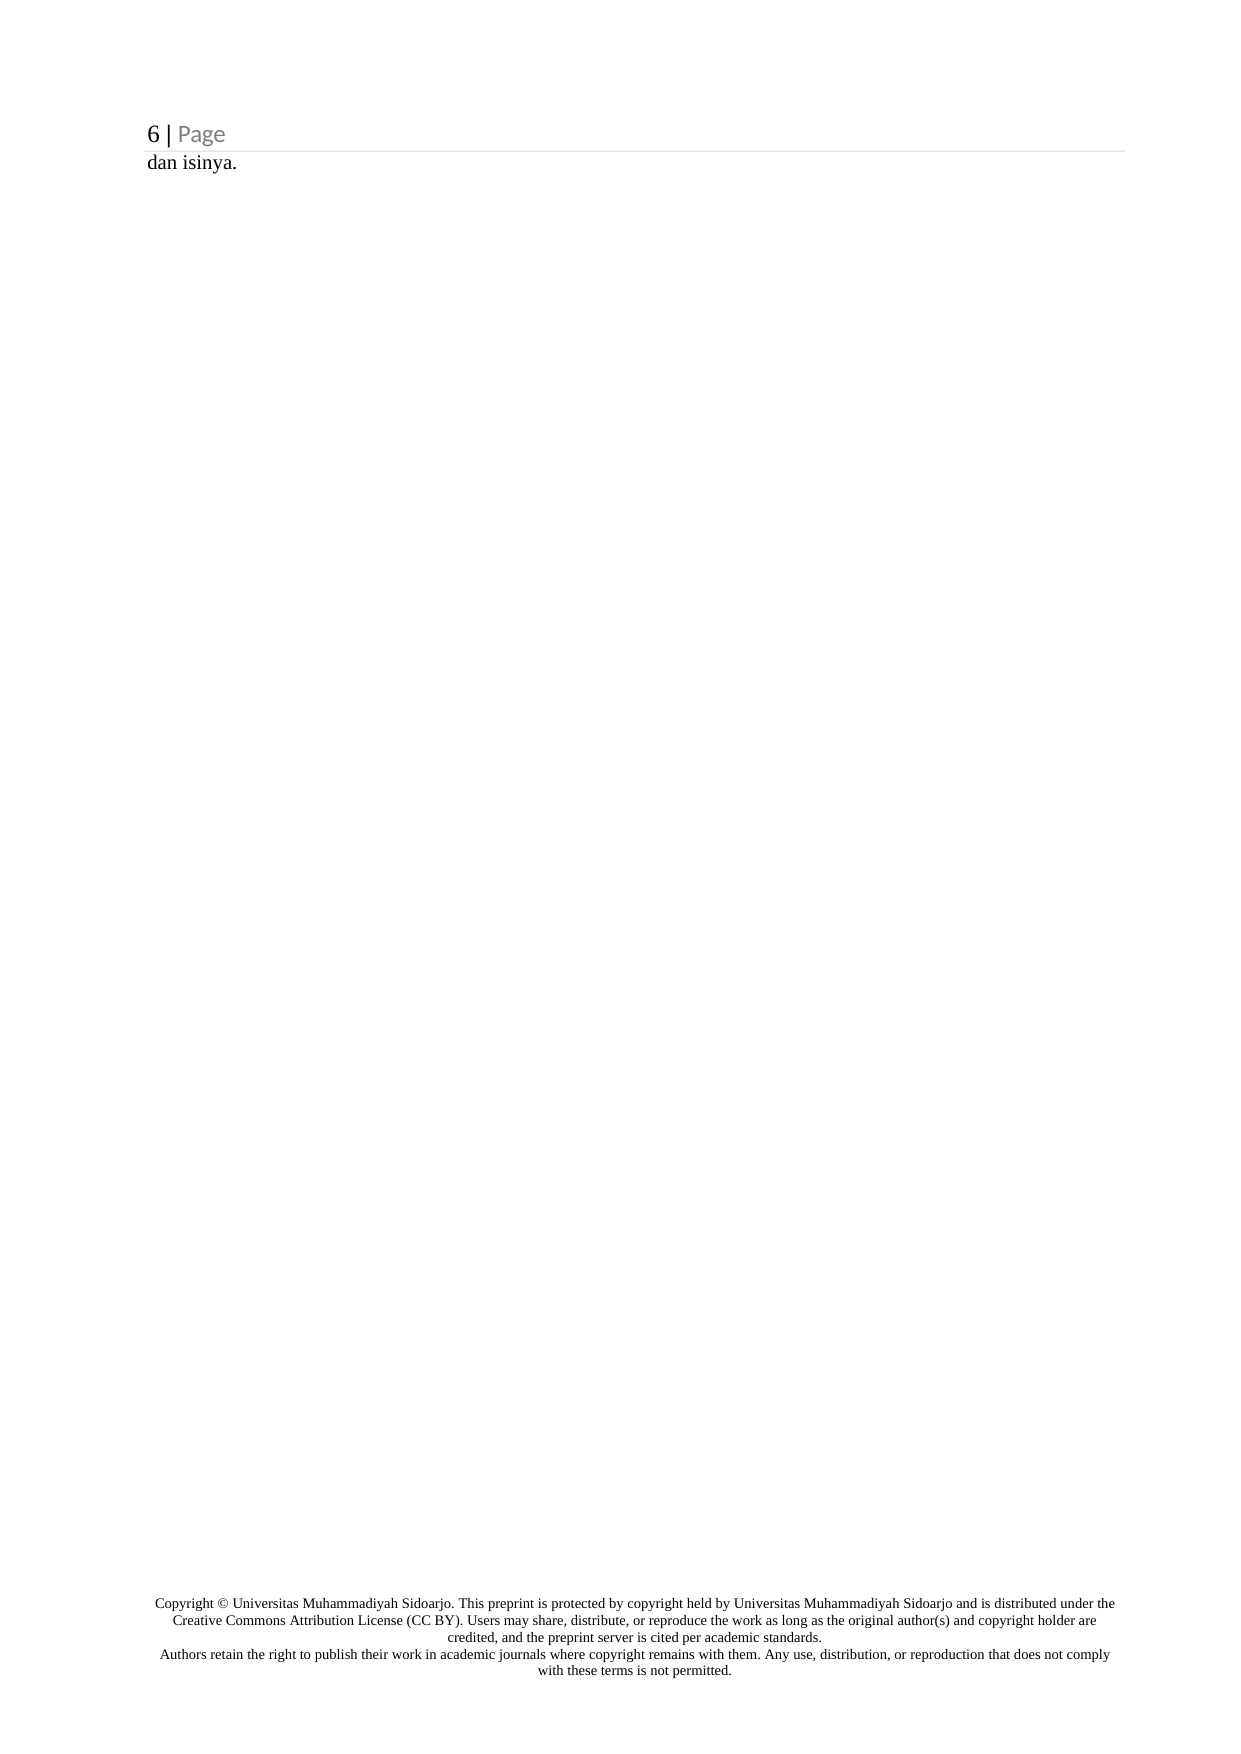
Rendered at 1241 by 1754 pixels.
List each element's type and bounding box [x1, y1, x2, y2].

text [147, 150, 1121, 174]
